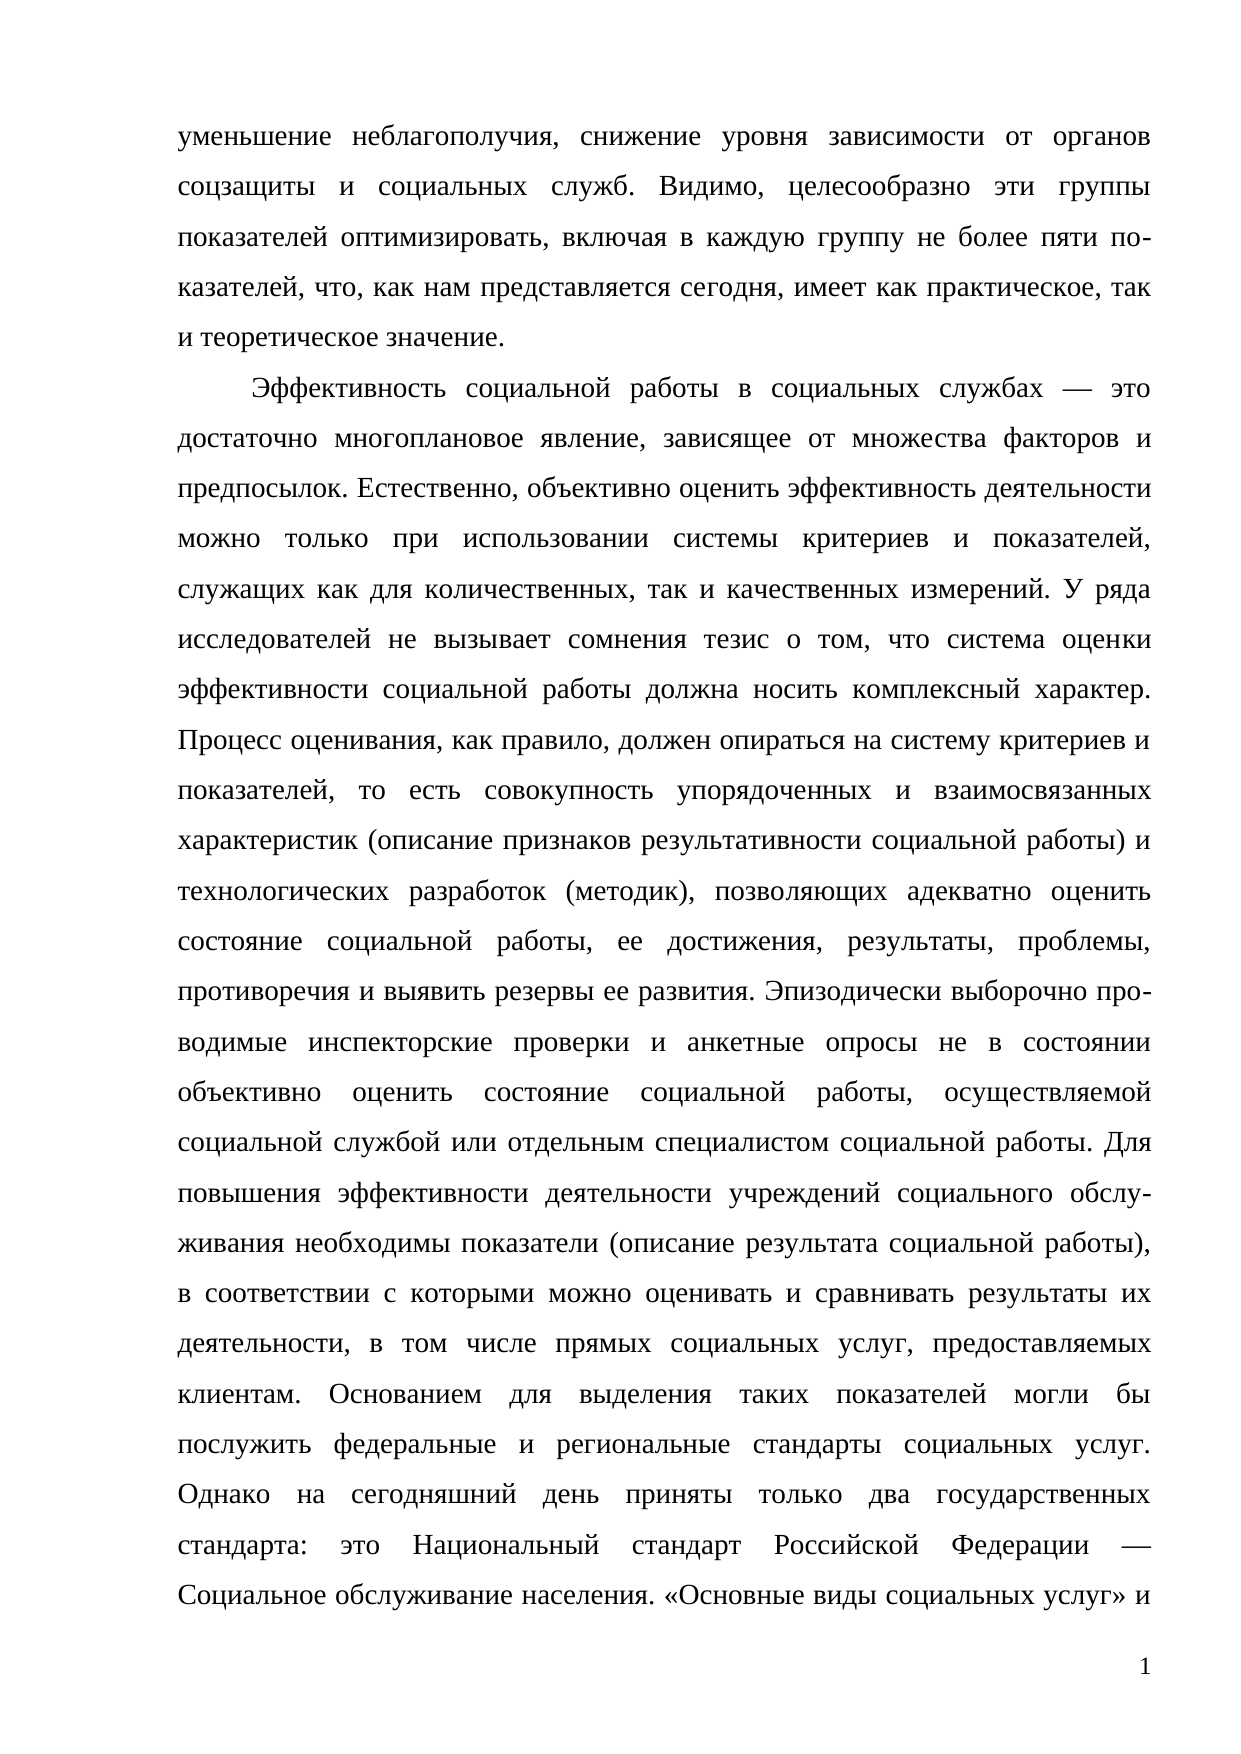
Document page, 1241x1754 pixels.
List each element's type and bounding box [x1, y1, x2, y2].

text [177, 370, 1152, 1611]
text [177, 118, 1152, 353]
